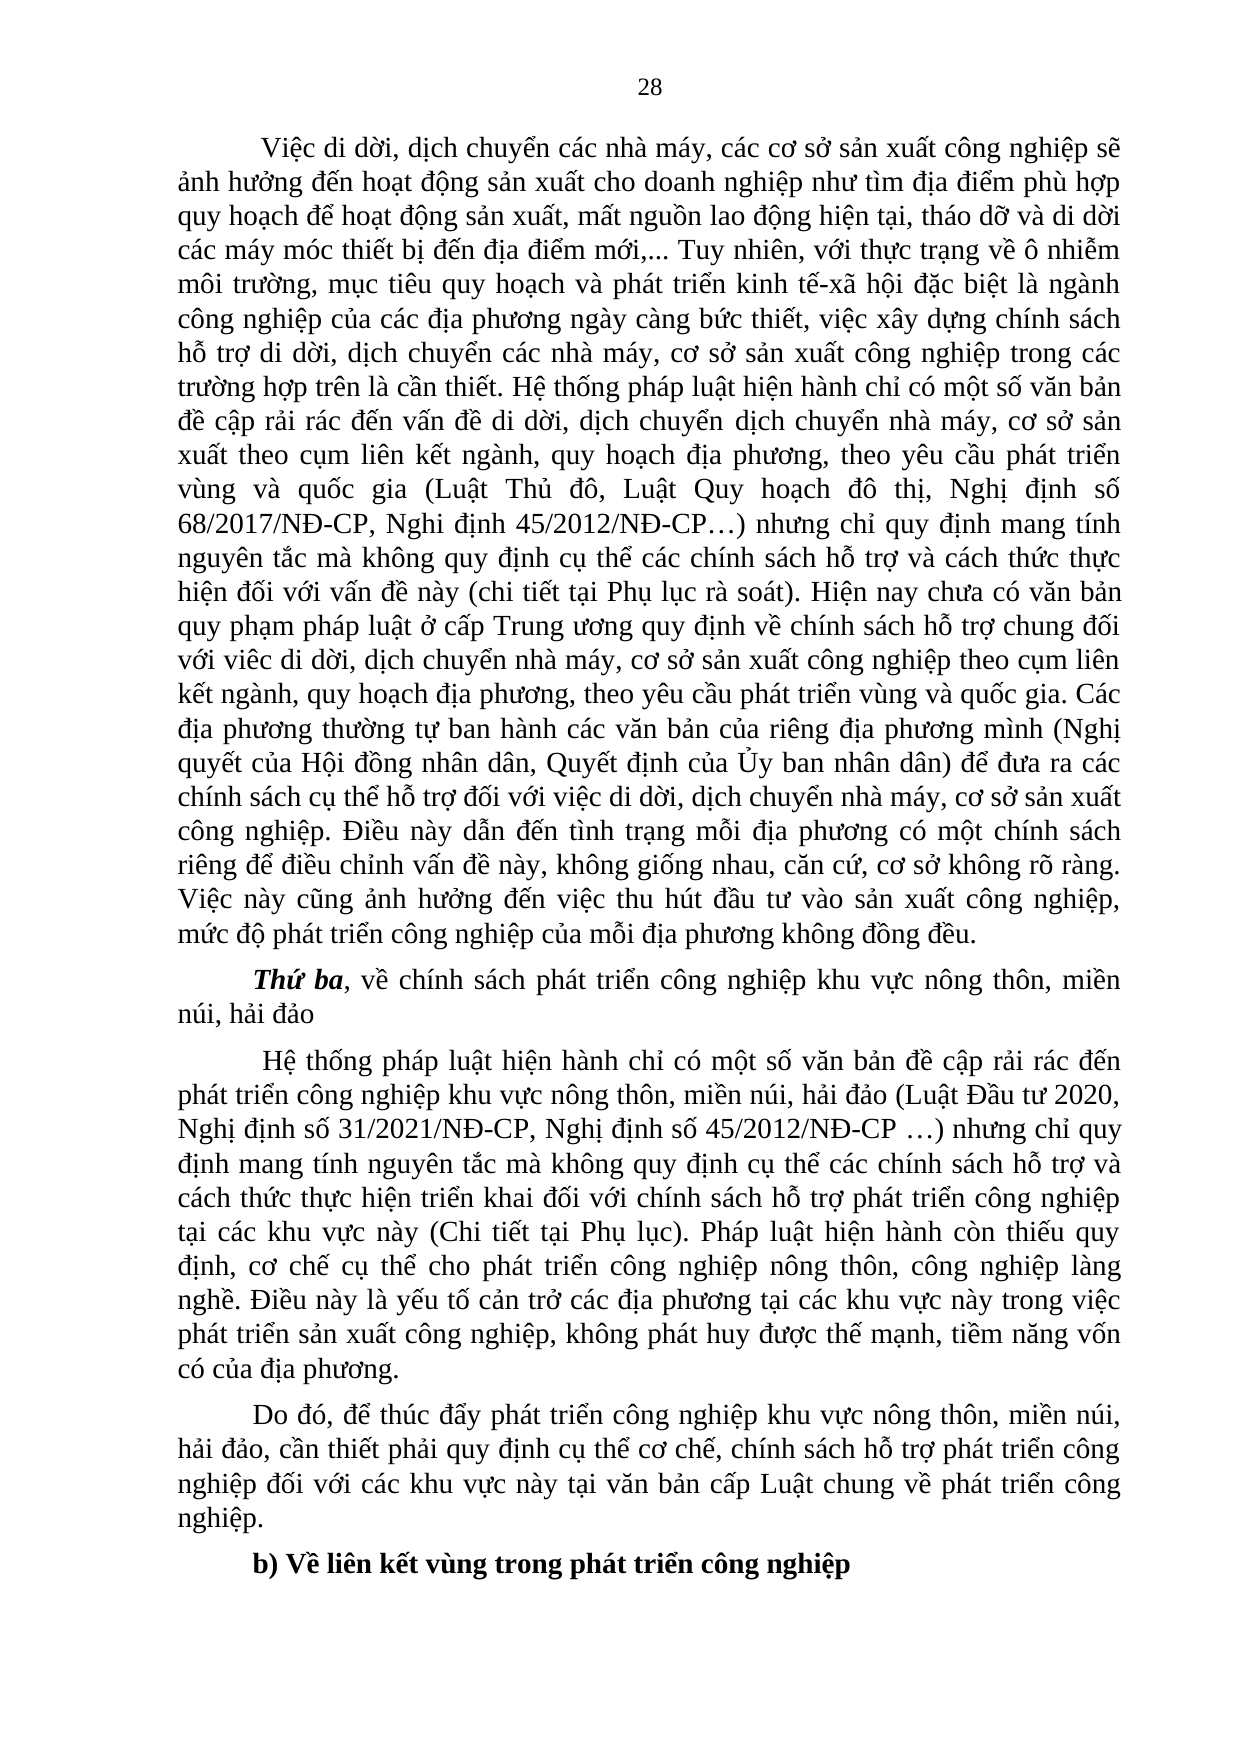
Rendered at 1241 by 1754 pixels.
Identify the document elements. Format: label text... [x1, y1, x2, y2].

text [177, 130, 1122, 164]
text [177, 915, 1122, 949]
text Hệ thống pháp luật hiện hành chỉ có một số văn bản đề cập rải rác đến phát triển công nghiệp khu vực nông thôn, miền núi, hải đảo (Luật Đầu tư 2020, Nghị định số 31/2021/NĐ-CP, Nghị định số 45/2012/NĐ-CP …) nhưng chỉ quy định mang tính nguyên tắc mà không quy định cụ thể các chính sách hỗ trợ và cách thức thực hiện triển khai đối với chính sách hỗ trợ phát triển công nghiệp tại các khu vực này (Chi tiết tại Phụ lục). Pháp luật hiện hành còn thiếu quy định, cơ chế cụ thể cho phát triển công nghiệp nông thôn, công nghiệp làng nghề. Điều này là yếu tố cản trở các địa phương tại các khu vực này trong việc phát triển sản xuất công nghiệp, không phát huy được thế mạnh, tiềm năng vốn có của địa phương. [177, 1043, 1122, 1384]
text Việc di dời, dịch chuyển các nhà máy, các cơ sở sản xuất công nghiệp sẽ ảnh hưởng đến hoạt động sản xuất cho doanh nghiệp như tìm địa điểm phù hợp quy hoạch để hoạt động sản xuất, mất nguồn lao động hiện tại, tháo dỡ và di dời các máy móc thiết bị đến địa điểm mới,... Tuy nhiên, với thực trạng về ô nhiễm môi trường, mục tiêu quy hoạch và phát triển kinh tế-xã hội đặc biệt là ngành công nghiệp của các địa phương ngày càng bức thiết, việc xây dựng chính sách hỗ trợ di dời, dịch chuyển các nhà máy, cơ sở sản xuất công nghiệp trong các trường hợp trên là cần thiết. Hệ thống pháp luật hiện hành chỉ có một số văn bản đề cập rải rác đến vấn đề di dời, dịch chuyển dịch chuyển nhà máy, cơ sở sản xuất theo cụm liên kết ngành, quy hoạch địa phương, theo yêu cầu phát triển vùng và quốc gia (Luật Thủ đô, Luật Quy hoạch đô thị, Nghị định số 68/2017/NĐ-CP, Nghi định 45/2012/NĐ-CP…) nhưng chỉ quy định mang tính nguyên tắc mà không quy định cụ thể các chính sách hỗ trợ và cách thức thực hiện đối với vấn đề này (chi tiết tại Phụ lục rà soát). Hiện nay chưa có văn bản quy phạm pháp luật ở cấp Trung ương quy định về chính sách hỗ trợ chung đối với viêc di dời, dịch chuyển nhà máy, cơ sở sản xuất công nghiệp theo cụm liên kết ngành, quy hoạch địa phương, theo yêu cầu phát triển vùng và quốc gia. Các địa phương thường tự ban hành các văn bản của riêng địa phương mình (Nghị quyết của Hội đồng nhân dân, Quyết định của Ủy ban nhân dân) để đưa ra các chính sách cụ thể hỗ trợ đối với việc di dời, dịch chuyển nhà máy, cơ sở sản xuất công nghiệp. Điều này dẫn đến tình trạng mỗi địa phương có một chính sách riêng để điều chỉnh vấn đề này, không giống nhau, căn cứ, cơ sở không rõ ràng. Việc này cũng ảnh hưởng đến việc thu hút đầu tư vào sản xuất công nghiệp, mức độ phát triển công nghiệp của mỗi địa phương không đồng đều. [177, 368, 1122, 608]
text Thứ ba, về chính sách phát triển công nghiệp khu vực nông thôn, miền núi, hải đảo [177, 962, 1122, 1030]
text Do đó, để thúc đẩy phát triển công nghiệp khu vực nông thôn, miền núi, hải đảo, cần thiết phải quy định cụ thể cơ chế, chính sách hỗ trợ phát triển công nghiệp đối với các khu vực này tại văn bản cấp Luật chung về phát triển công nghiệp. [177, 1397, 1122, 1533]
text b) Về liên kết vùng trong phát triển công nghiệp [177, 1547, 1122, 1580]
